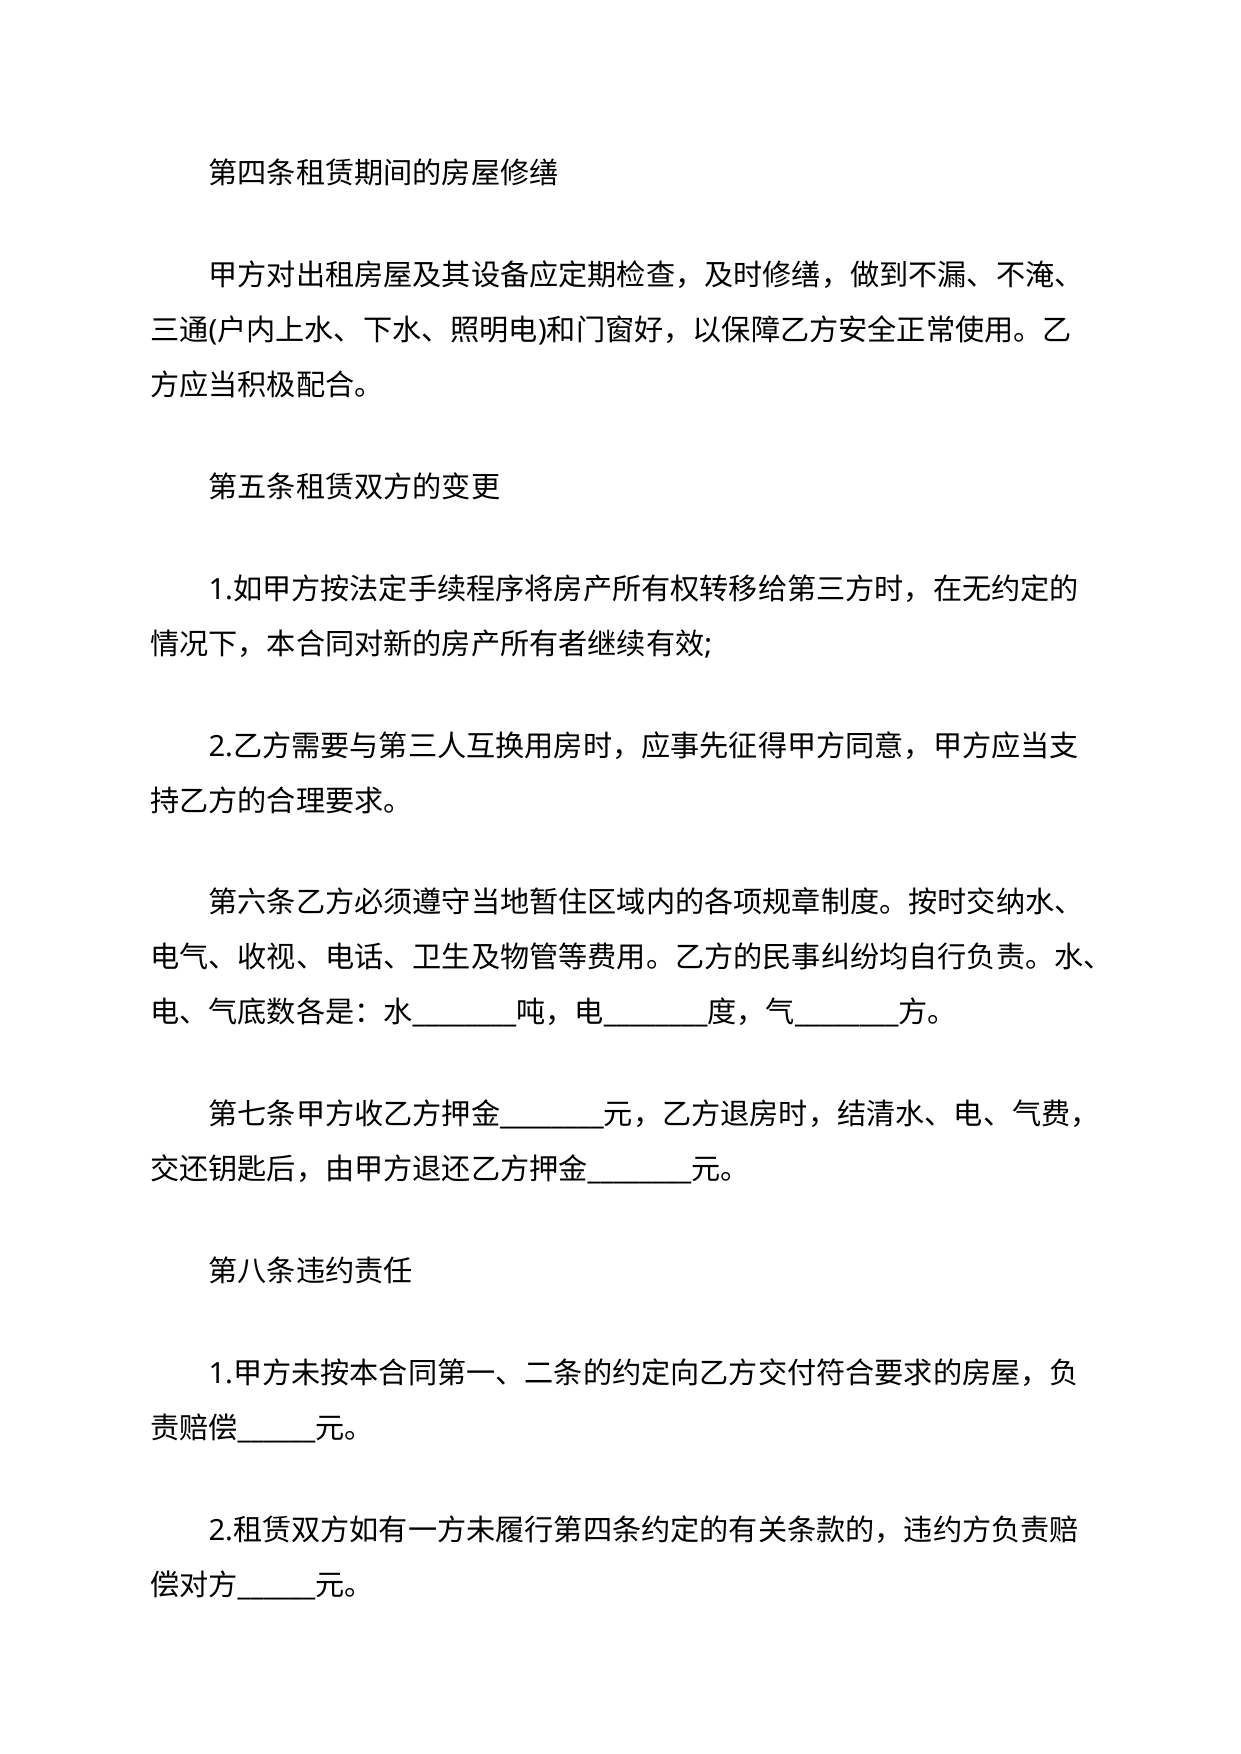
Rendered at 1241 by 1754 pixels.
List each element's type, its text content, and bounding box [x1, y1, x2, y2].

text 2.乙方需要与第三人互换用房时，应事先征得甲方同意，甲方应当支持乙方的合理要求。 [150, 722, 1090, 819]
text 甲方对出租房屋及其设备应定期检查，及时修缮，做到不漏、不淹、三通(户内上水、下水、照明电)和门窗好，以保障乙方安全正常使用。乙方应当积极配合。 [150, 252, 1090, 404]
text 第八条违约责任 [150, 1248, 1090, 1290]
text 第四条租赁期间的房屋修缮 [150, 150, 1090, 192]
text 第六条乙方必须遵守当地暂住区域内的各项规章制度。按时交纳水、电气、收视、电话、卫生及物管等费用。乙方的民事纠纷均自行负责。水、电、气底数各是：水________吨，电________度，气________方。 [150, 879, 1090, 1031]
text 1.甲方未按本合同第一、二条的约定向乙方交付符合要求的房屋，负责赔偿______元。 [150, 1349, 1090, 1447]
text 第五条租赁双方的变更 [150, 463, 1090, 506]
text 1.如甲方按法定手续程序将房产所有权转移给第三方时，在无约定的情况下，本合同对新的房产所有者继续有效; [150, 565, 1090, 663]
text 第七条甲方收乙方押金________元，乙方退房时，结清水、电、气费，交还钥匙后，由甲方退还乙方押金________元。 [150, 1091, 1090, 1188]
text 2.租赁双方如有一方未履行第四条约定的有关条款的，违约方负责赔偿对方______元。 [150, 1506, 1090, 1604]
